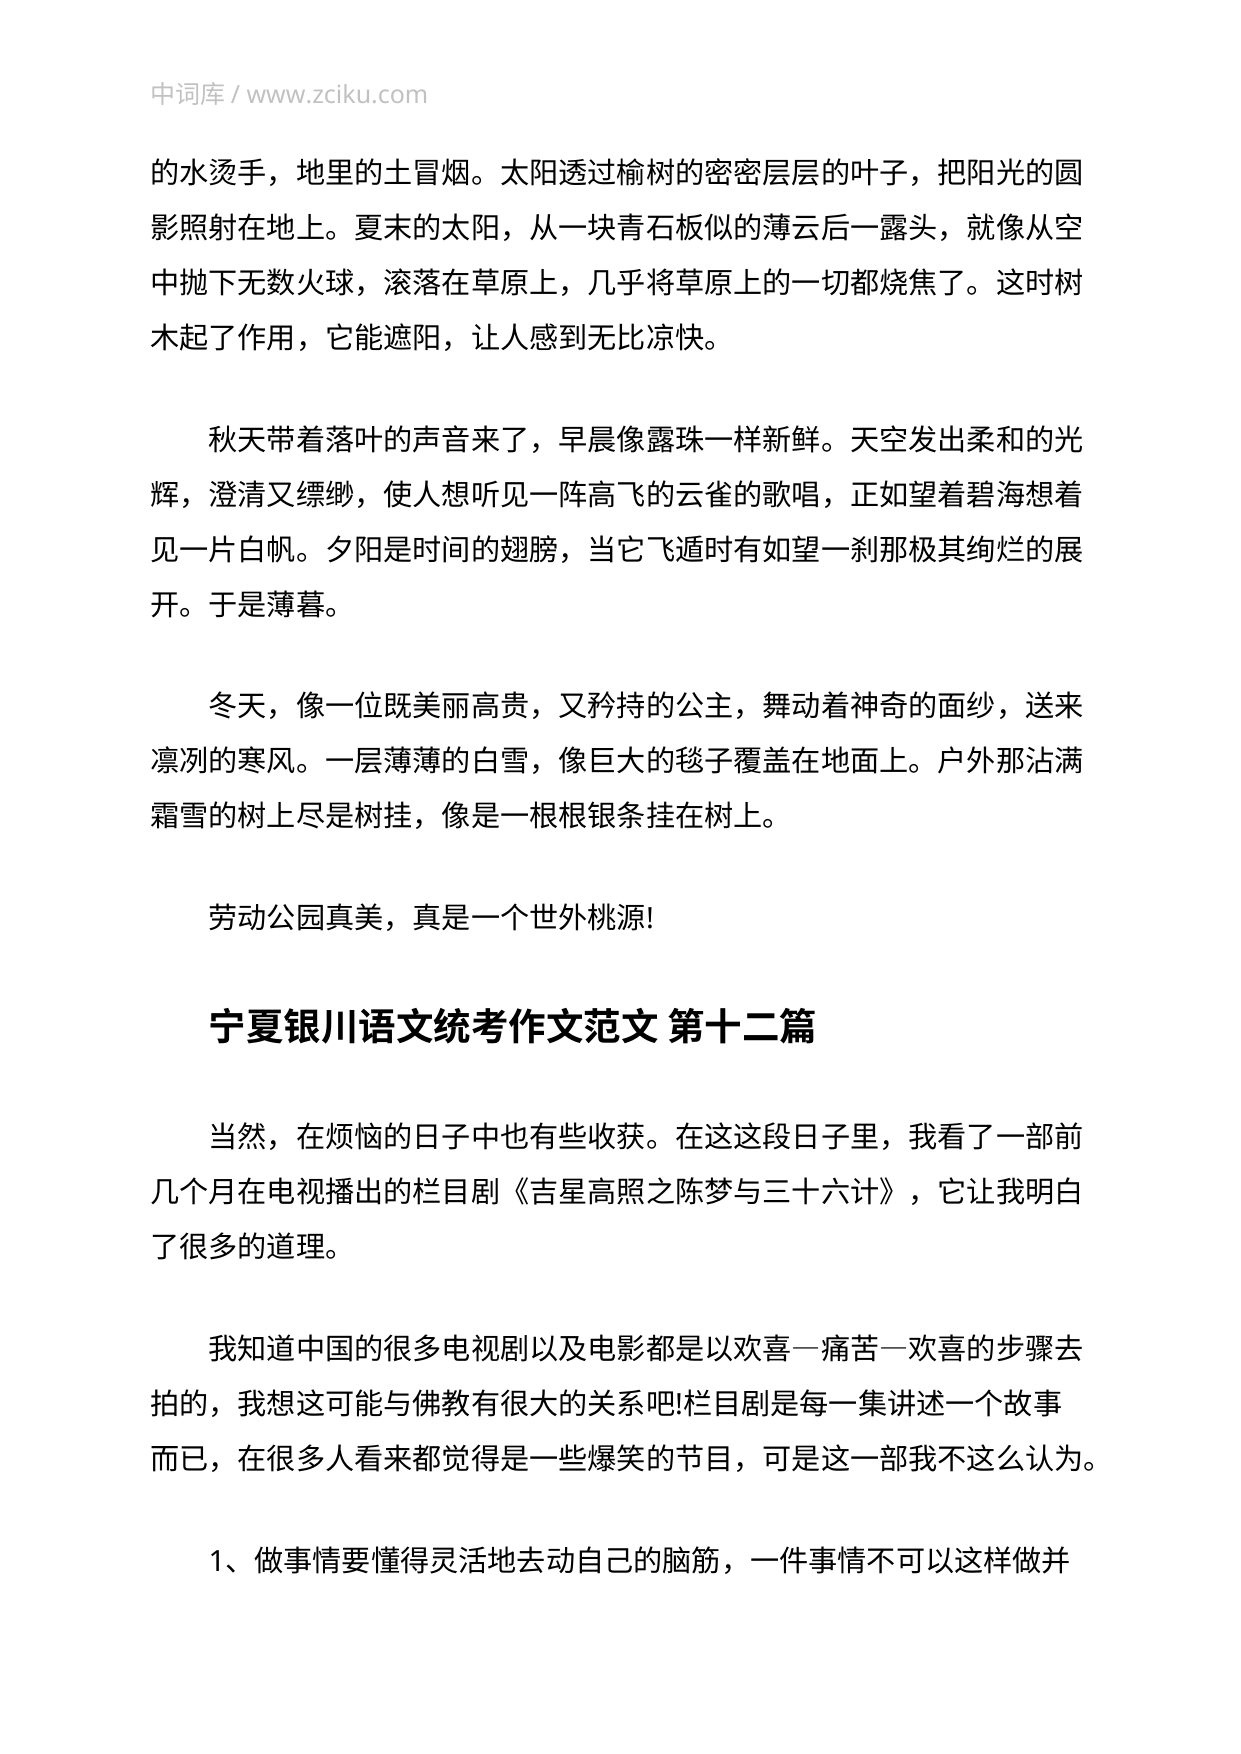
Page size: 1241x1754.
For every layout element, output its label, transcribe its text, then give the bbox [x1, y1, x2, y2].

text 冬天，像一位既美丽高贵，又矜持的公主，舞动着神奇的面纱，送来凛冽的寒风。一层薄薄的白雪，像巨大的毯子覆盖在地面上。户外那沾满霜雪的树上尽是树挂，像是一根根银条挂在树上。 [150, 683, 1090, 835]
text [150, 150, 1090, 357]
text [150, 1537, 1090, 1579]
text 我知道中国的很多电视剧以及电影都是以欢喜—痛苦—欢喜的步骤去拍的，我想这可能与佛教有很大的关系吧!栏目剧是每一集讲述一个故事而已，在很多人看来都觉得是一些爆笑的节目，可是这一部我不这么认为。 [150, 1325, 1090, 1478]
text 宁夏银川语文统考作文范文 第十二篇 [150, 996, 1090, 1051]
text 秋天带着落叶的声音来了，早晨像露珠一样新鲜。天空发出柔和的光辉，澄清又缥缈，使人想听见一阵高飞的云雀的歌唱，正如望着碧海想着见一片白帆。夕阳是时间的翅膀，当它飞遁时有如望一刹那极其绚烂的展开。于是薄暮。 [150, 416, 1090, 623]
text 劳动公园真美，真是一个世外桃源! [150, 894, 1090, 937]
text 当然，在烦恼的日子中也有些收获。在这这段日子里，我看了一部前几个月在电视播出的栏目剧《吉星高照之陈梦与三十六计》，它让我明白了很多的道理。 [150, 1114, 1090, 1266]
